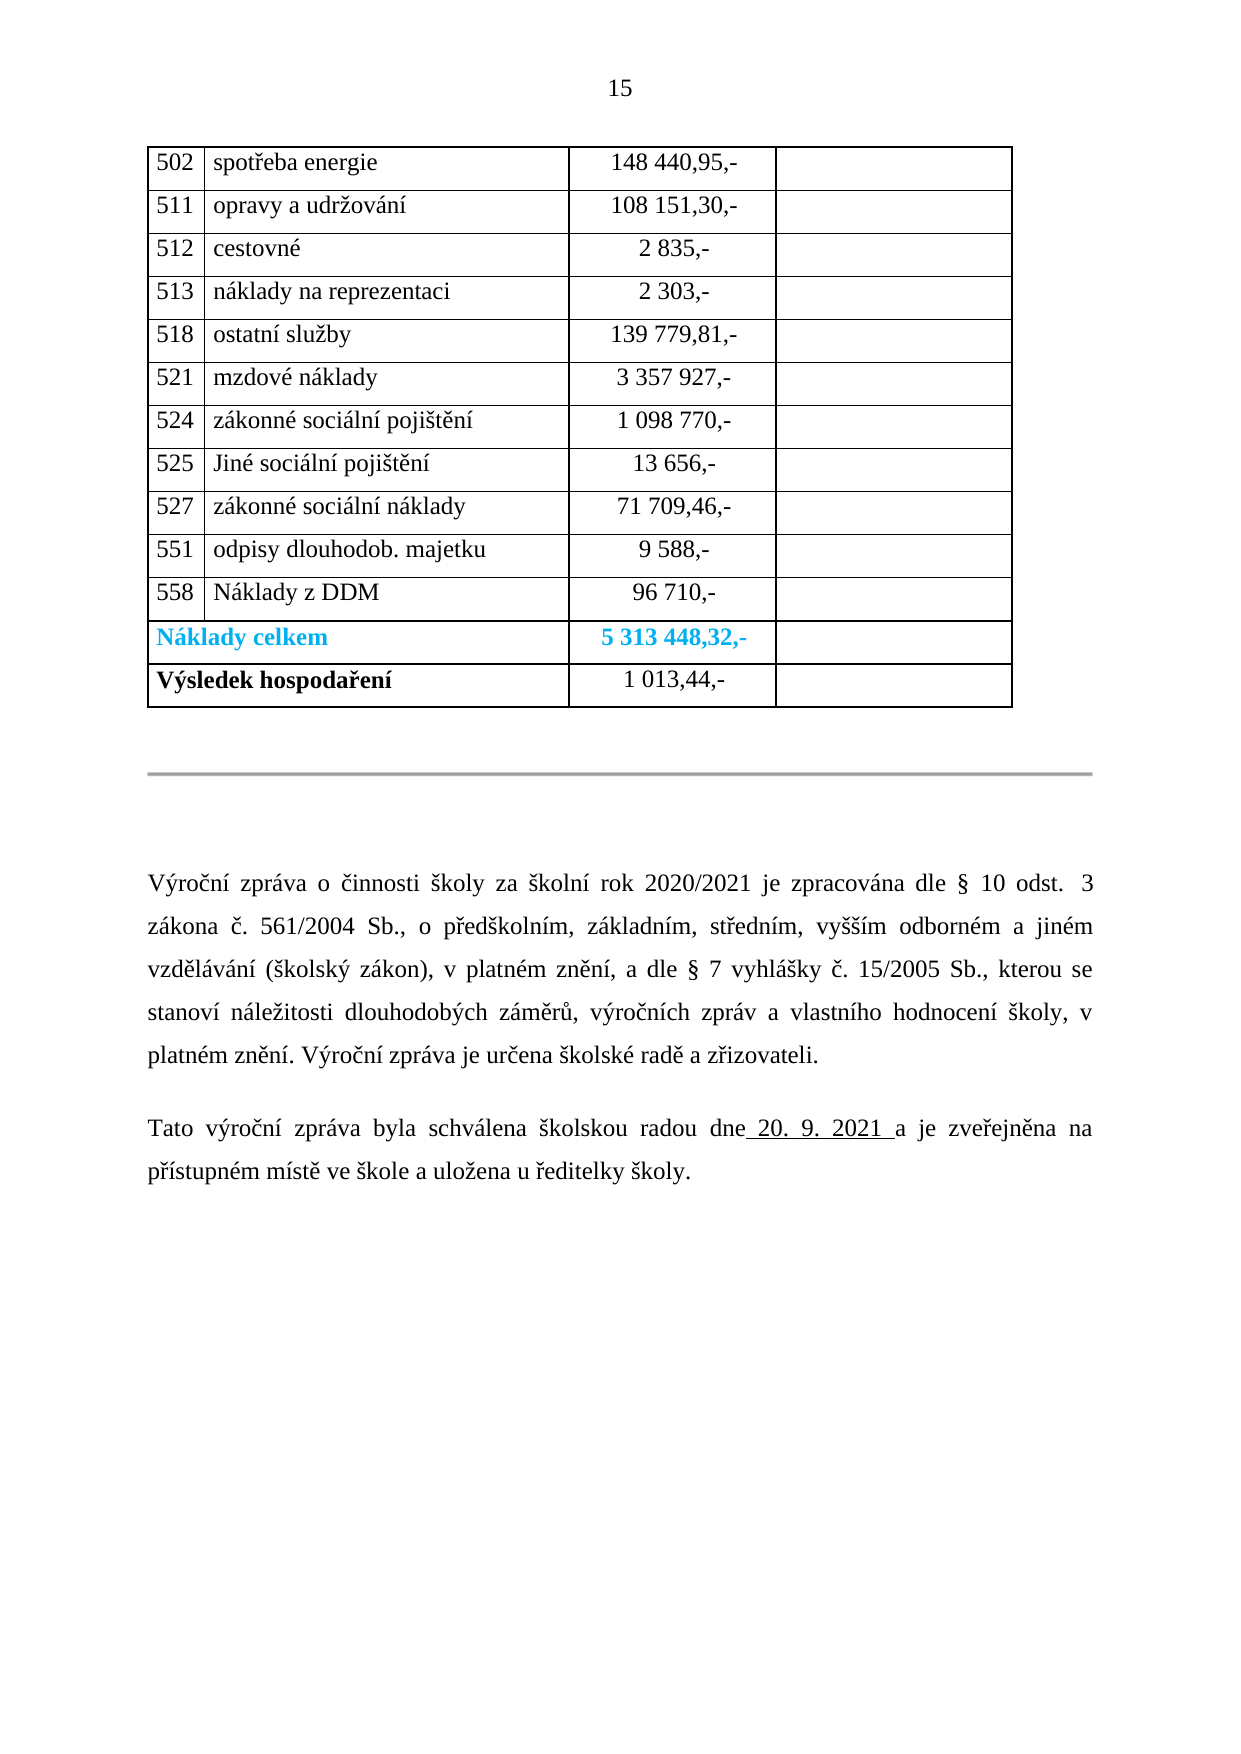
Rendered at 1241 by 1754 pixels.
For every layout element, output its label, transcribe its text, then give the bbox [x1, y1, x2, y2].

table_cell 512 [149, 234, 204, 276]
table_cell [777, 363, 1011, 405]
table_cell 527 [149, 492, 204, 534]
table_cell 96 710,- [570, 578, 775, 620]
text Tato výroční zpráva byla schválena školskou radou dne 20. 9. 2021 a je zveřejněna na přístupném místě ve škole a uložena u ředitelky školy. [147, 1113, 1093, 1184]
table_cell Náklady celkem [149, 622, 568, 663]
table_cell [777, 277, 1011, 319]
table_cell [777, 578, 1011, 620]
table_cell opravy a udržování [205, 191, 568, 233]
table_cell zákonné sociální náklady [205, 492, 568, 534]
table_cell [777, 535, 1011, 577]
table_cell 524 [149, 406, 204, 448]
table_cell Náklady z DDM [205, 578, 568, 620]
table_cell 139 779,81,- [570, 320, 775, 362]
table_cell 9 588,- [570, 535, 775, 577]
table_cell 521 [149, 363, 204, 405]
table_cell Jiné sociální pojištění [205, 449, 568, 491]
table_cell [777, 234, 1011, 276]
table_cell cestovné [205, 234, 568, 276]
table_cell 525 [149, 449, 204, 491]
table_cell [777, 191, 1011, 233]
table_cell 511 [149, 191, 204, 233]
table_cell [777, 492, 1011, 534]
table_cell [777, 449, 1011, 491]
table_cell 558 [149, 578, 204, 620]
table_cell 518 [149, 320, 204, 362]
table_cell zákonné sociální pojištění [205, 406, 568, 448]
table_cell [777, 665, 1011, 706]
table_cell náklady na reprezentaci [205, 277, 568, 319]
table_header [777, 148, 1011, 189]
table_cell [777, 622, 1011, 663]
table_header spotřeba energie [205, 148, 568, 189]
table_cell 513 [149, 277, 204, 319]
table_cell [777, 406, 1011, 448]
table_cell odpisy dlouhodob. majetku [205, 535, 568, 577]
table_cell 71 709,46,- [570, 492, 775, 534]
text Výroční zpráva o činnosti školy za školní rok 2020/2021 je zpracována dle § 10 odst. 3 zákona č. 561/2004 Sb., o předškolním, základním, středním, vyšším odborném a jiném vzdělávání (školský zákon), v platném znění, a dle § 7 vyhlášky č. 15/2005 Sb., kterou se stanoví náležitosti dlouhodobých záměrů, výročních zpráv a vlastního hodnocení školy, v platném znění. Výroční zpráva je určena školské radě a zřizovateli. [147, 868, 1094, 1069]
table_cell mzdové náklady [205, 363, 568, 405]
table_cell 551 [149, 535, 204, 577]
table_cell 2 303,- [570, 277, 775, 319]
table_header 148 440,95,- [570, 148, 775, 189]
table_cell 3 357 927,- [570, 363, 775, 405]
table_cell 5 313 448,32,- [570, 622, 775, 663]
table_cell Výsledek hospodaření [149, 665, 568, 706]
table_cell ostatní služby [205, 320, 568, 362]
table_cell 13 656,- [570, 449, 775, 491]
table_cell [777, 320, 1011, 362]
table_cell 108 151,30,- [570, 191, 775, 233]
table_header 502 [149, 148, 204, 189]
table_cell 2 835,- [570, 234, 775, 276]
table_cell 1 013,44,- [570, 665, 775, 706]
table_cell 1 098 770,- [570, 406, 775, 448]
